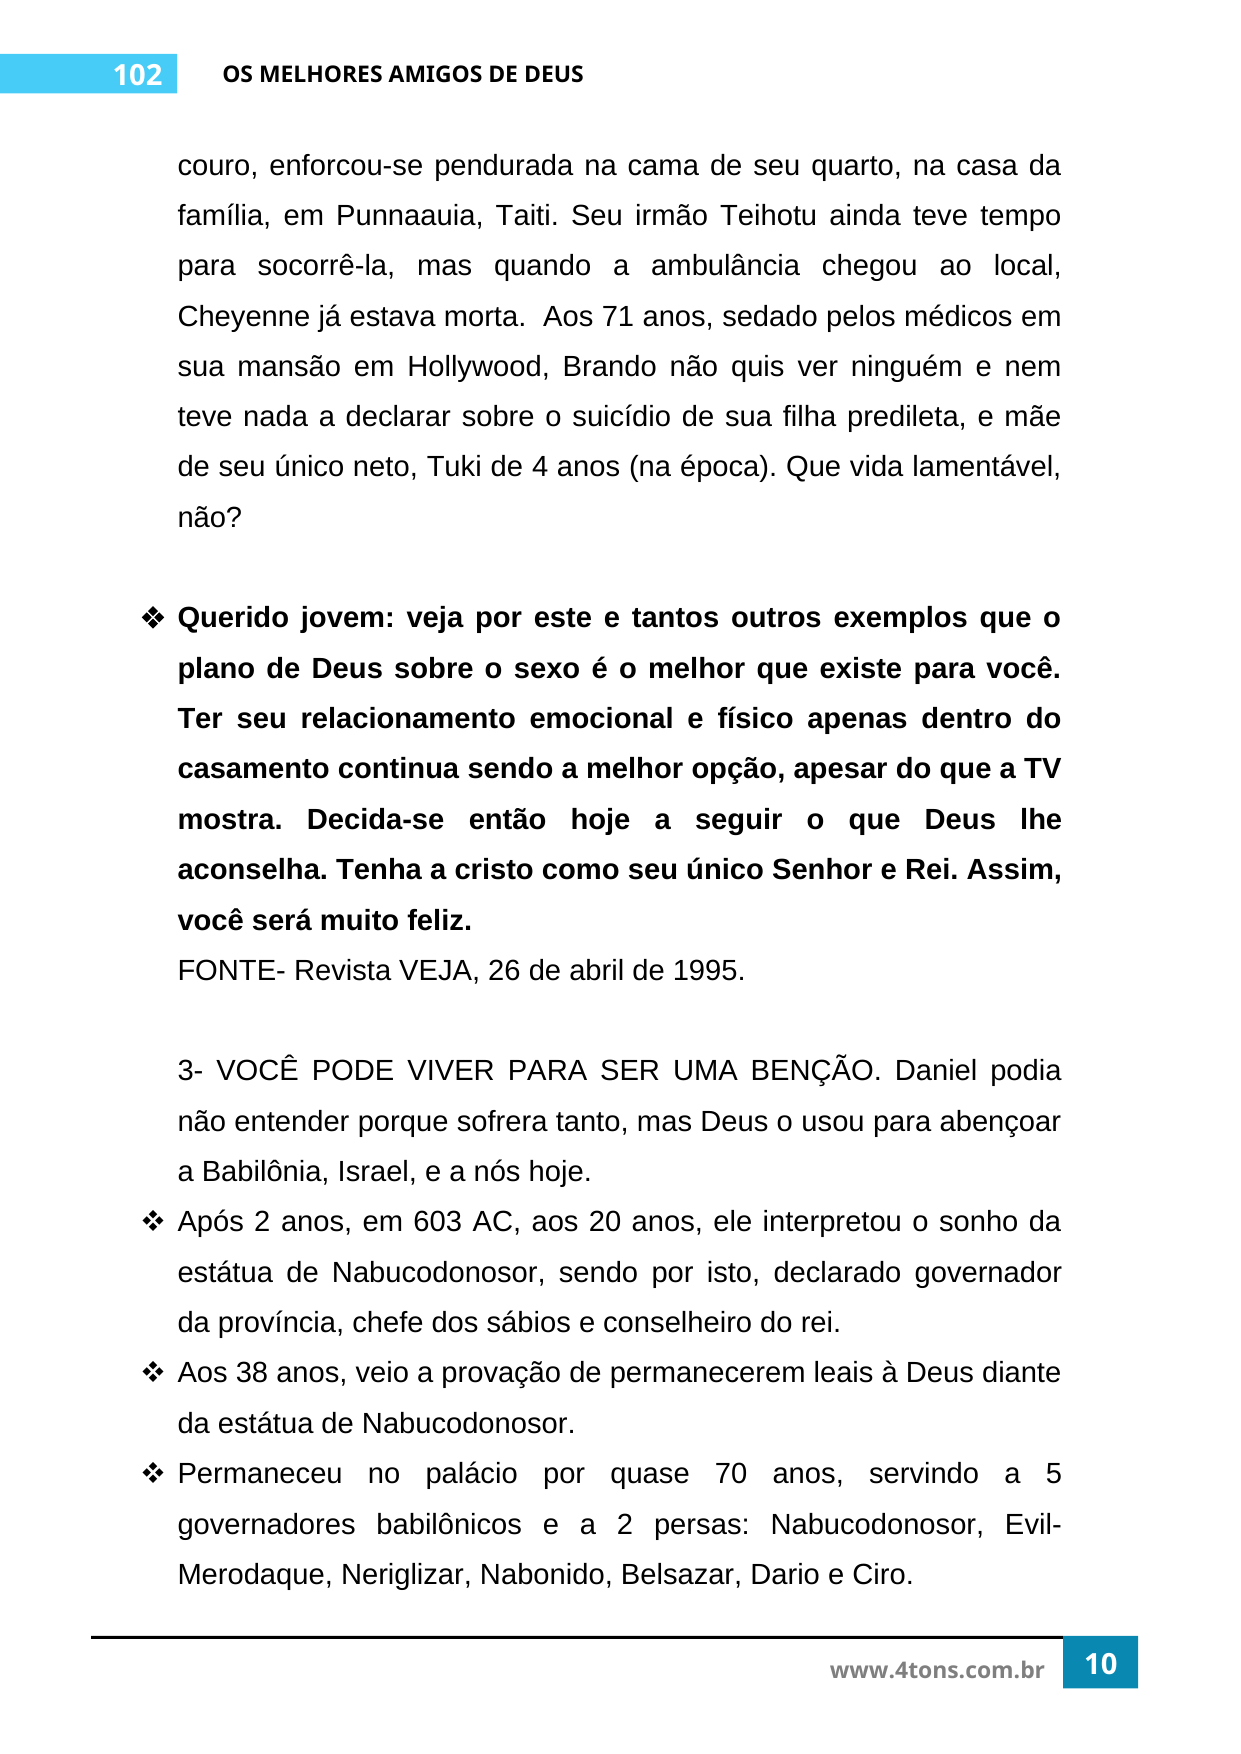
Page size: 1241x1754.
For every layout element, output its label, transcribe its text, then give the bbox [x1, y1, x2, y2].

list Após 2 anos, em , aos 20 anos, ele interpretou o sonho da estátua de Nabucodonosor, sendo por isto, declarado governador da província, chefe dos sábios e conselheiro do rei. [140, 1204, 1063, 1339]
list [140, 148, 1063, 533]
text 3- VOCÊ PODE VIVER PARA SER UMA BENÇÃO. Daniel podia não entender porque sofrera tanto, mas Deus o usou para abençoar a Babilônia, Israel, e a nós hoje. [177, 1053, 1063, 1188]
list Aos 38 anos, veio a provação de permanecerem leais à Deus diante da estátua de Nabucodonosor. [140, 1356, 1063, 1439]
text FONTE- Revista VEJA, 26 de abril de 1995. [177, 953, 1063, 986]
list Permaneceu no palácio por quase 70 anos, servindo a 5 governadores babilônicos e a 2 persas: Nabucodonosor, Evil-Merodaque, Neriglizar, Nabonido, Belsazar, Dario e Ciro. [140, 1456, 1063, 1591]
list Querido jovem: veja por este e tantos outros exemplos que o plano de Deus sobre o sexo é o melhor que existe para você. Ter seu relacionamento emocional e físico apenas dentro do casamento continua sendo a melhor opção, apesar do que a TV mostra. Decida-se então hoje a seguir o que Deus lhe aconselha. Tenha a cristo como seu único Senhor e Rei. Assim, você será muito feliz. [140, 600, 1063, 936]
